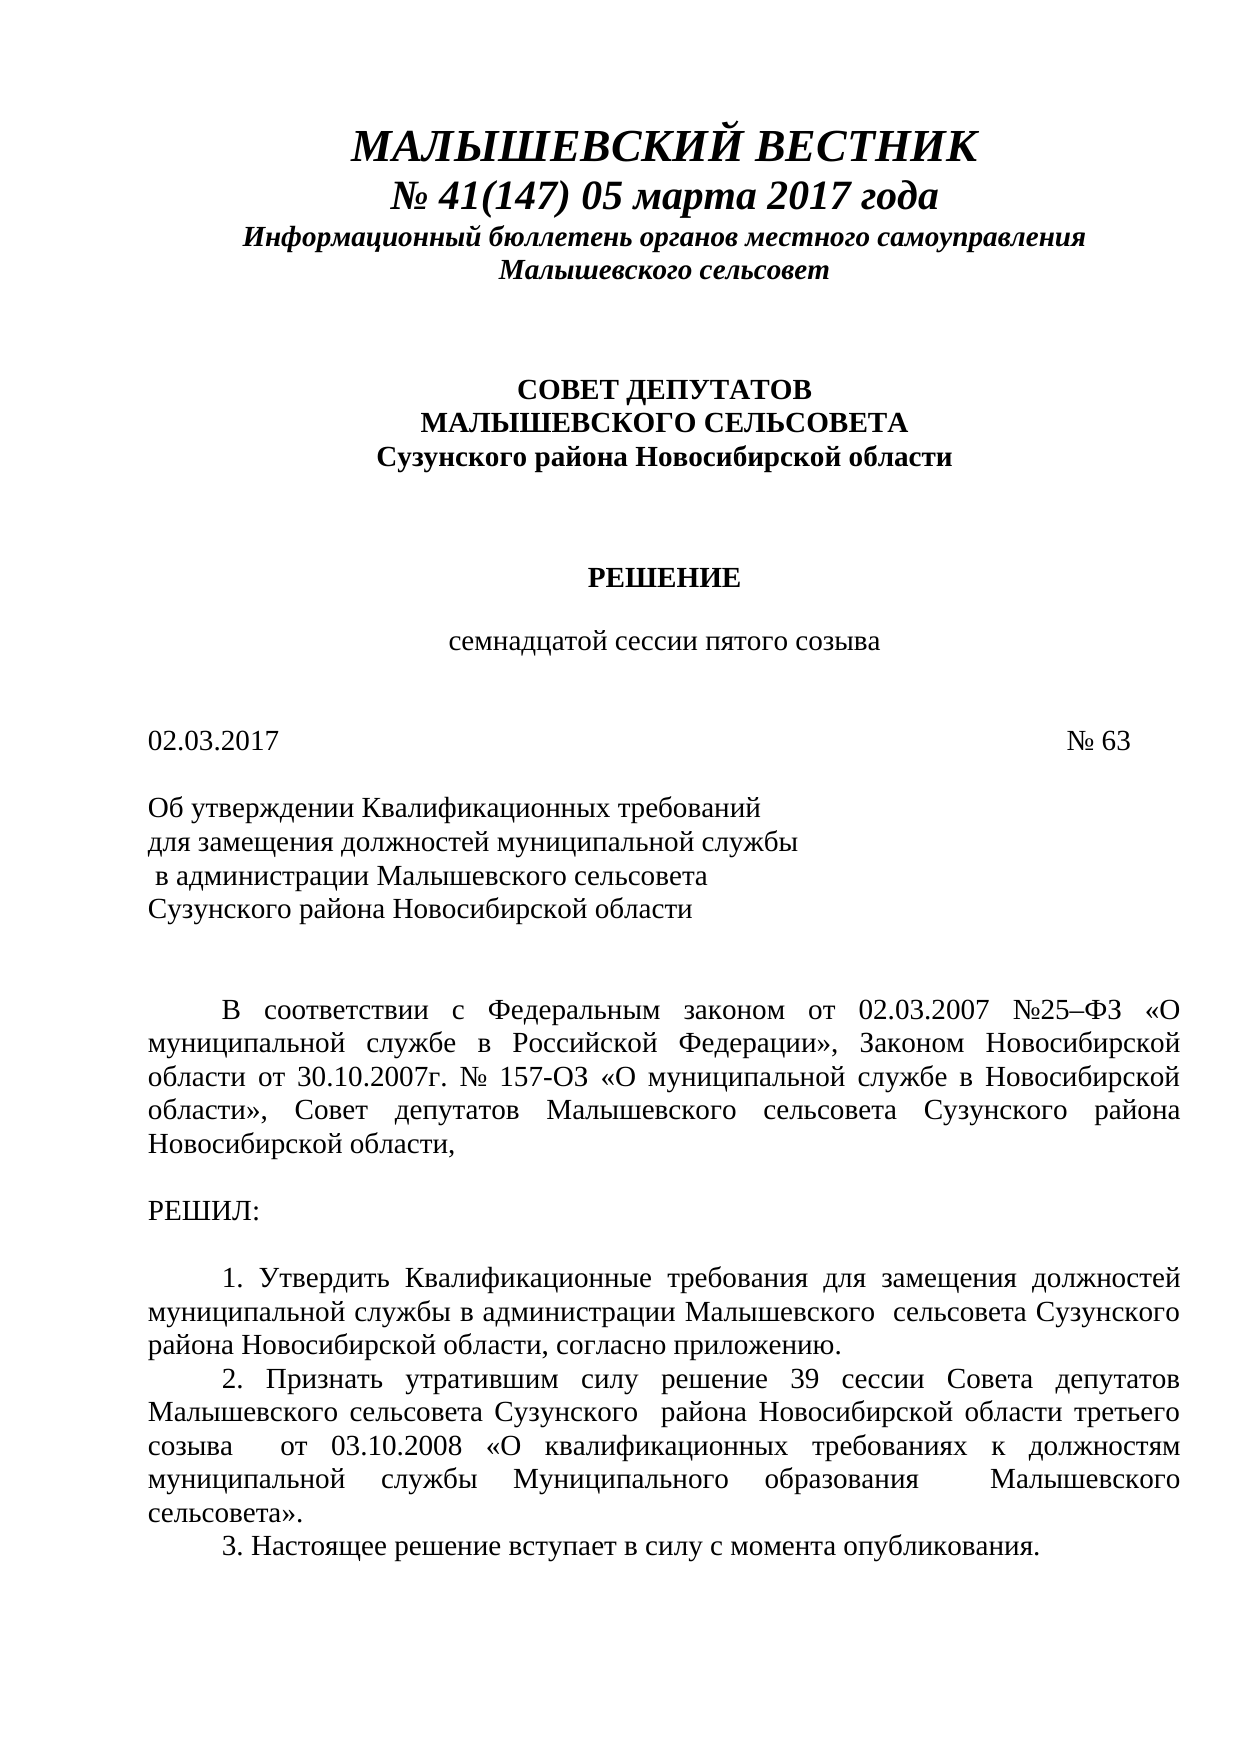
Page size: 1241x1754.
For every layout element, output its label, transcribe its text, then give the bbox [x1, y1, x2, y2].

text Об утверждении Квалификационных требований [148, 791, 1181, 824]
subtitle РЕШЕНИЕ [148, 561, 1181, 594]
text Информационный бюллетень органов местного самоуправления Малышевского сельсовет [148, 219, 1181, 286]
text 2. Признать утратившим силу решение 39 сессии Совета депутатов Малышевского сельсовета Сузунского района Новосибирской области третьего созыва от 03.10.2008 «О квалификационных требованиях к должностям муниципальной службы Муниципального образования Малышевского сельсовета». [148, 1361, 1181, 1528]
text для замещения должностей муниципальной службы [148, 824, 1181, 858]
subtitle СОВЕТ ДЕПУТАТОВ [148, 372, 1181, 406]
text № 41(147) 05 марта 2017 года [148, 171, 1181, 219]
text в администрации Малышевского сельсовета [148, 858, 1181, 891]
subtitle Сузунского района Новосибирской области [148, 439, 1181, 473]
text Сузунского района Новосибирской области [148, 891, 1181, 925]
text семнадцатой сессии пятого созыва [148, 623, 1181, 656]
text В соответствии с Федеральным законом от 02.03.2007 №25–ФЗ «О муниципальной службе в Российской Федерации», Законом Новосибирской области от 30.10.2007г. № 157-ОЗ «О муниципальной службе в Новосибирской области», Совет депутатов Малышевского сельсовета Сузунского района Новосибирской области, [148, 992, 1181, 1159]
text МАЛЫШЕВСКИЙ ВЕСТНИК [148, 118, 1181, 171]
text 1. Утвердить Квалификационные требования для замещения должностей муниципальной службы в администрации Малышевского сельсовета Сузунского района Новосибирской области, согласно приложению. [148, 1260, 1181, 1361]
text 02.03.2017 № 63 [148, 723, 1181, 757]
subtitle МАЛЫШЕВСКОГО СЕЛЬСОВЕТА [148, 406, 1181, 439]
text РЕШИЛ: [148, 1193, 1181, 1227]
text 3. Настоящее решение вступает в силу с момента опубликования. [148, 1528, 1181, 1562]
